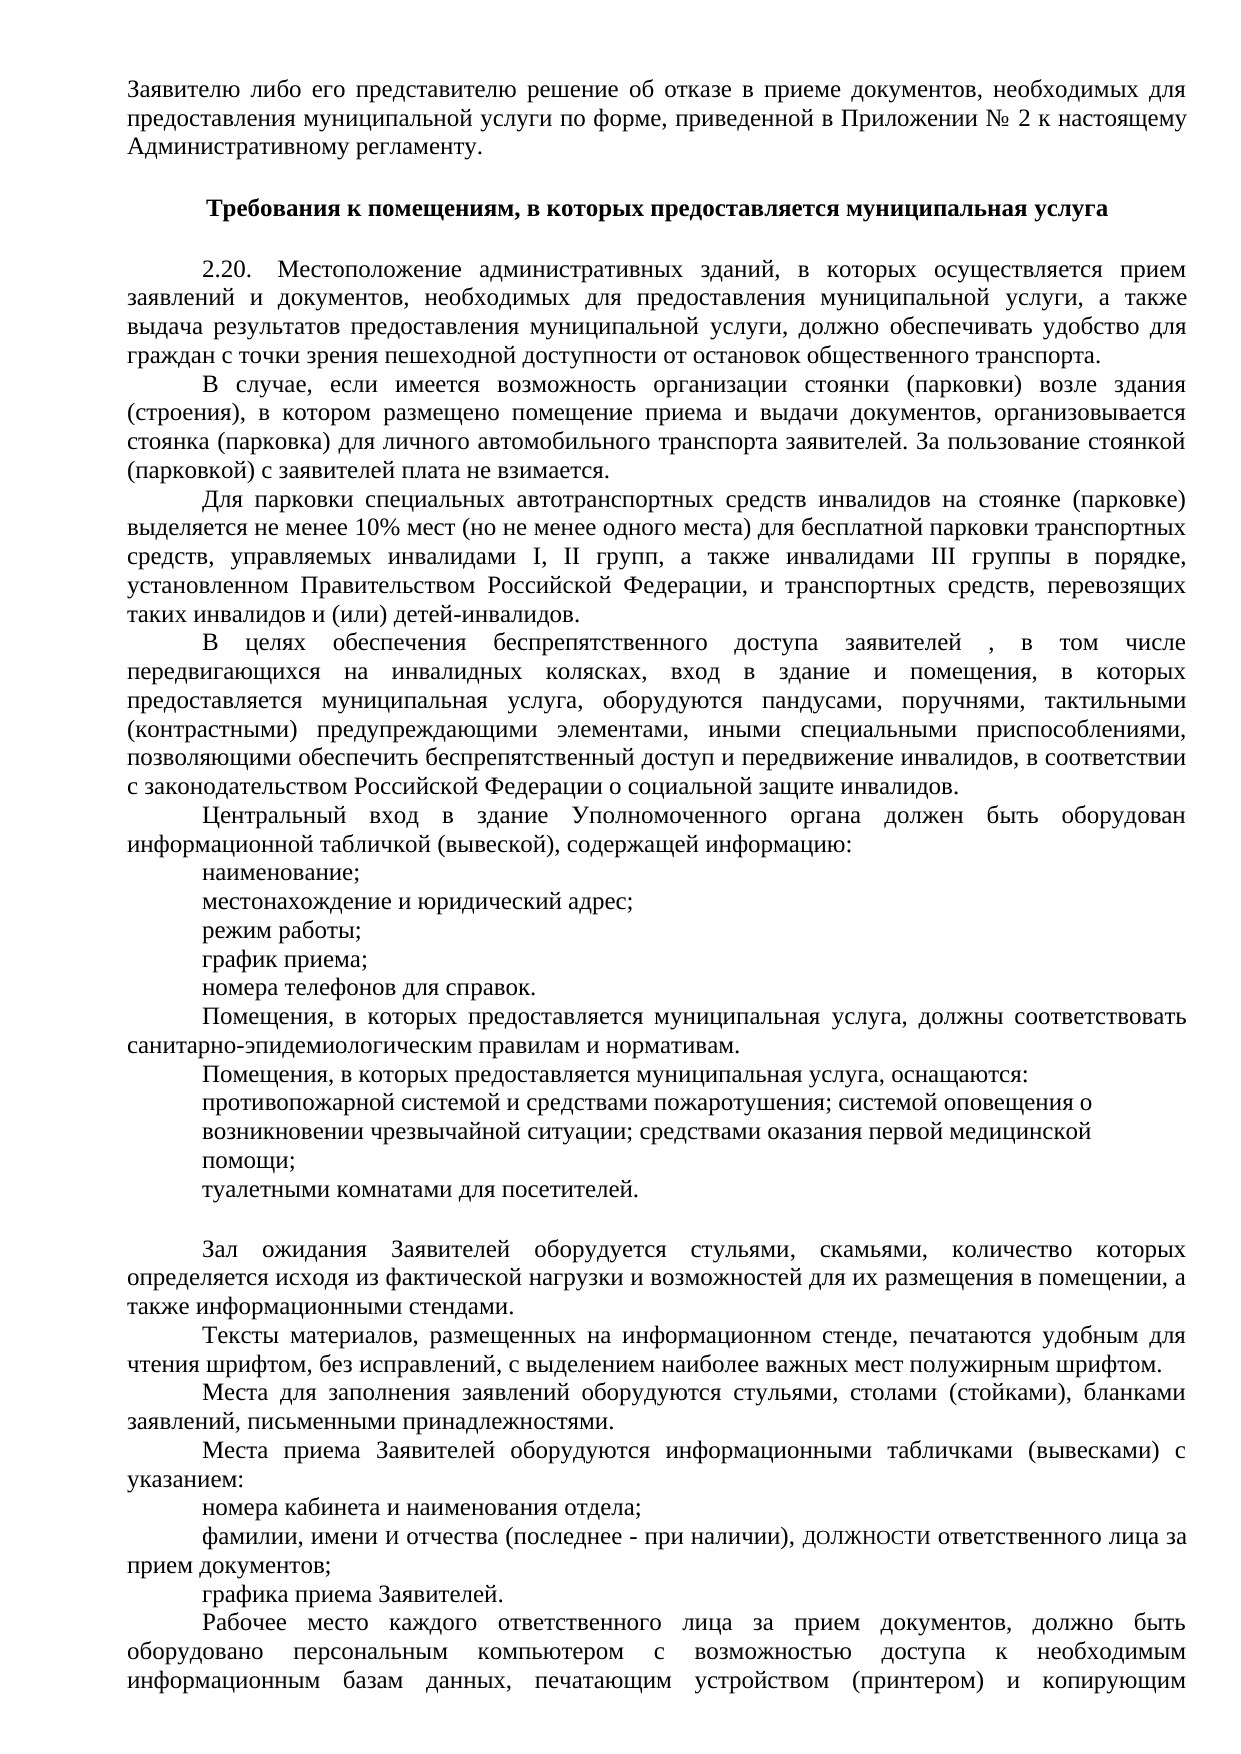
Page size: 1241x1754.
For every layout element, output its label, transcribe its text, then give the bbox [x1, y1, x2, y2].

text В случае, если имеется возможность организации стоянки (парковки) возле здания (строения), в котором размещено помещение приема и выдачи документов, организовывается стоянка (парковка) для личного автомобильного транспорта заявителей. За пользование стоянкой (парковкой) с заявителей плата не взимается. [127, 369, 1187, 484]
text графика приема Заявителей. [127, 1579, 1187, 1607]
text Зал ожидания Заявителей оборудуется стульями, скамьями, количество которых определяется исходя из фактической нагрузки и возможностей для их размещения в помещении, а также информационными стендами. [127, 1234, 1187, 1320]
text Для парковки специальных автотранспортных средств инвалидов на стоянке (парковке) выделяется не менее 10% мест (но не менее одного места) для бесплатной парковки транспортных средств, управляемых инвалидами I, II групп, а также инвалидами III группы в порядке, установленном Правительством Российской Федерации, и транспортных средств, перевозящих таких инвалидов и (или) детей-инвалидов. [127, 484, 1187, 627]
text номера кабинета и наименования отдела; [127, 1492, 1187, 1521]
text Требования к помещениям, в которых предоставляется муниципальная услуга [127, 193, 1187, 222]
text номера телефонов для справок. [127, 972, 1187, 1001]
text Центральный вход в здание Уполномоченного органа должен быть оборудован информационной табличкой (вывеской), содержащей информацию: [127, 800, 1187, 857]
text местонахождение и юридический адрес; [127, 886, 1187, 915]
text наименование; [127, 857, 1187, 886]
text противопожарной системой и средствами пожаротушения; системой оповещения о возникновении чрезвычайной ситуации; средствами оказания первой медицинской помощи; [202, 1087, 1187, 1174]
text график приема; [127, 944, 1187, 972]
text режим работы; [127, 915, 1187, 944]
text Тексты материалов, размещенных на информационном стенде, печатаются удобным для чтения шрифтом, без исправлений, с выделением наиболее важных мест полужирным шрифтом. [127, 1320, 1187, 1377]
text фамилии, имени и отчества (последнее - при наличии), должности ответственного лица за прием документов; [127, 1521, 1187, 1579]
text Помещения, в которых предоставляется муниципальная услуга, оснащаются: [127, 1059, 1187, 1087]
text Места для заполнения заявлений оборудуются стульями, столами (стойками), бланками заявлений, письменными принадлежностями. [127, 1377, 1187, 1435]
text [127, 1607, 1187, 1694]
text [127, 74, 1187, 160]
text туалетными комнатами для посетителей. [127, 1174, 1187, 1202]
list Местоположение административных зданий, в которых осуществляется прием заявлений и документов, необходимых для предоставления муниципальной услуги, а также выдача результатов предоставления муниципальной услуги, должно обеспечивать удобство для граждан с точки зрения пешеходной доступности от остановок общественного транспорта. [127, 254, 1187, 369]
text В целях обеспечения беспрепятственного доступа заявителей , в том числе передвигающихся на инвалидных колясках, вход в здание и помещения, в которых предоставляется муниципальная услуга, оборудуются пандусами, поручнями, тактильными (контрастными) предупреждающими элементами, иными специальными приспособлениями, позволяющими обеспечить беспрепятственный доступ и передвижение инвалидов, в соответствии с законодательством Российской Федерации о социальной защите инвалидов. [127, 627, 1187, 800]
text Помещения, в которых предоставляется муниципальная услуга, должны соответствовать санитарно-эпидемиологическим правилам и нормативам. [127, 1001, 1187, 1059]
text Места приема Заявителей оборудуются информационными табличками (вывесками) с указанием: [127, 1435, 1187, 1492]
